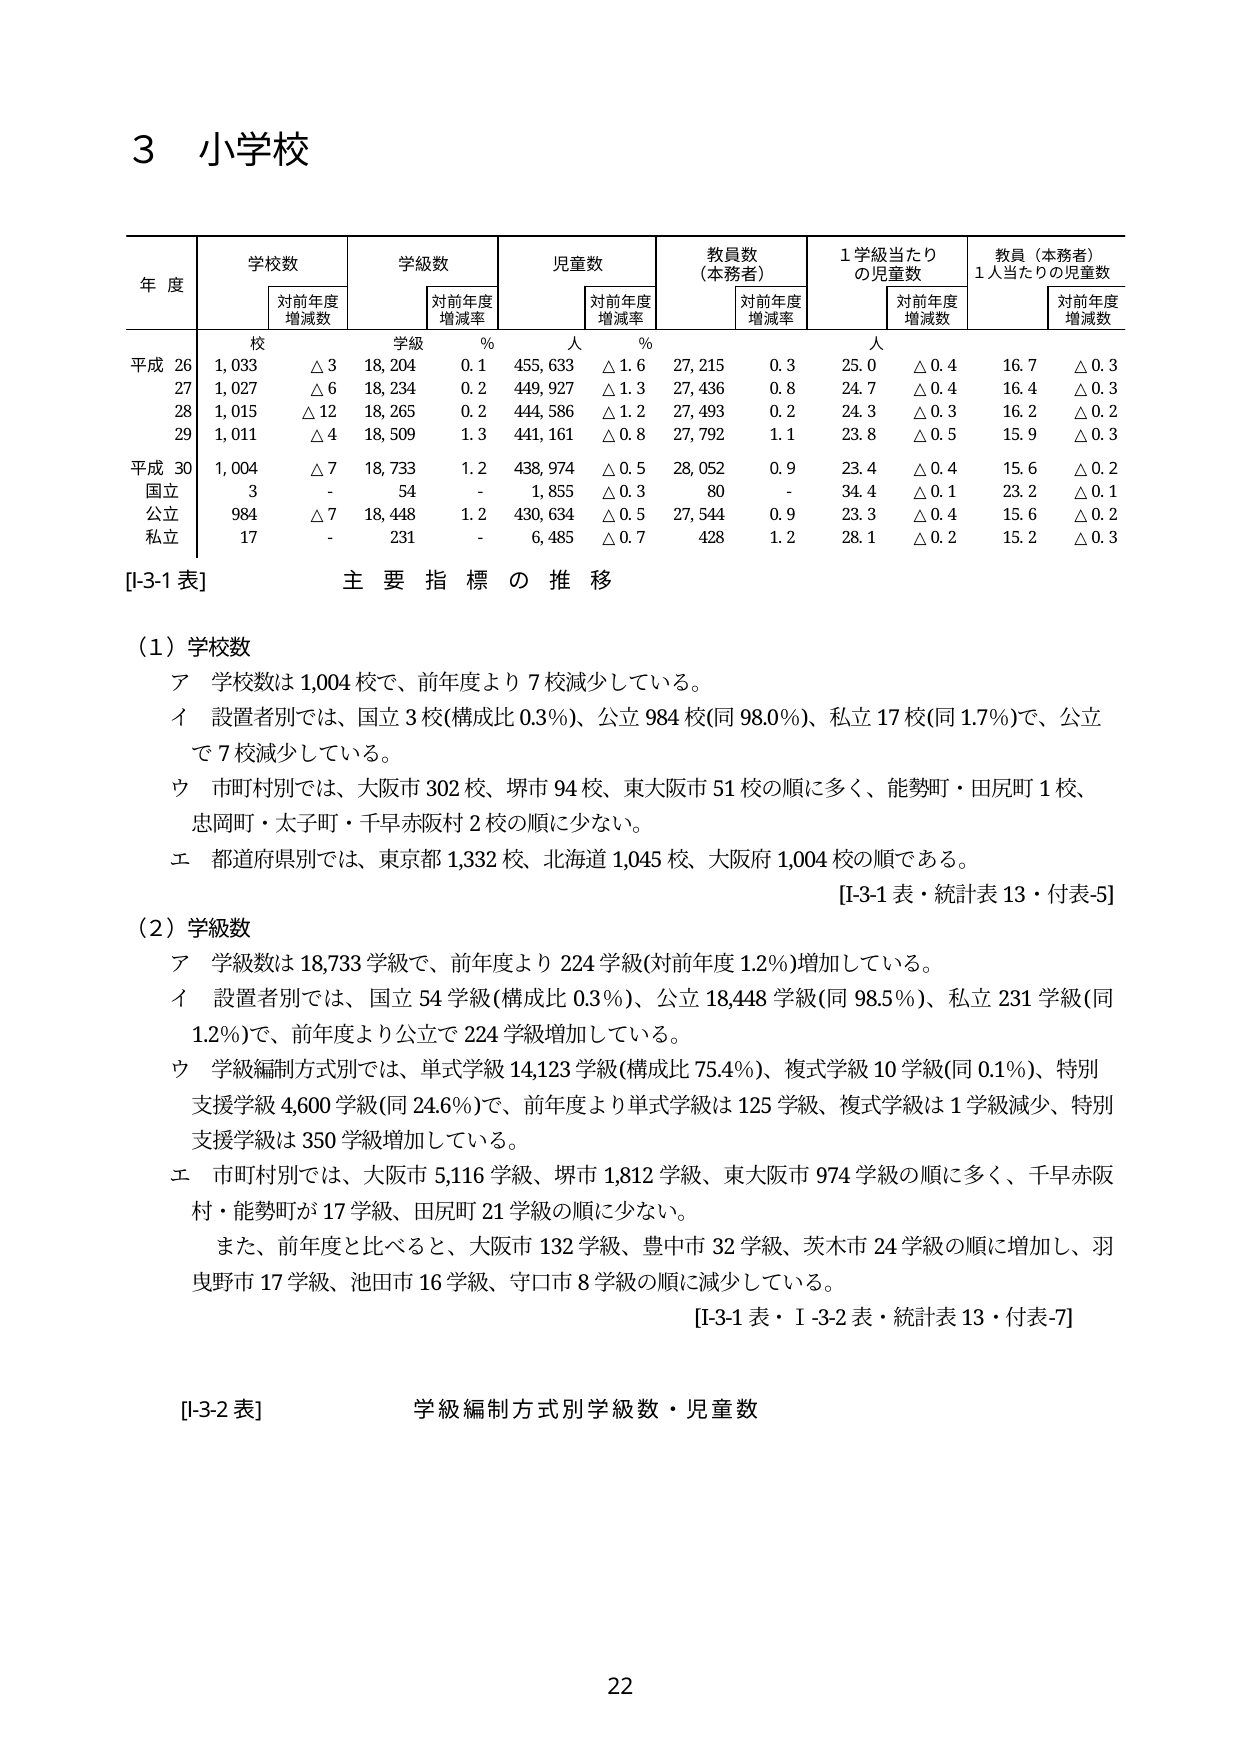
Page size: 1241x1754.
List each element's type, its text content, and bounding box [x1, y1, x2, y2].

text ３ 小学校 [125, 120, 1116, 174]
text ア 学校数は1,004校で、前年度より7校減少している。 [125, 662, 1116, 697]
text エ 都道府県別では、東京都1,332校、北海道1,045校、大阪府1,004校の順である。 [125, 839, 1116, 874]
text （１）学校数 [125, 628, 1116, 662]
text エ 市町村別では、大阪市5,116学級、堺市1,812学級、東大阪市974学級の順に多く、千早赤阪村・能勢町が17学級、田尻町21学級の順に少ない。 [169, 1156, 1116, 1226]
text イ 設置者別では、国立3校(構成比0.3％)、公立984校(同98.0％)、私立17校(同1.7％)で、公立で7校減少している。 [169, 697, 1116, 768]
text ウ 市町村別では、大阪市302校、堺市94校、東大阪市51校の順に多く、能勢町・田尻町1校、忠岡町・太子町・千早赤阪村2校の順に少ない。 [169, 768, 1116, 839]
text [Ⅰ-3-2表] 学級編制方式別学級数・児童数 [125, 1392, 1116, 1424]
text ア 学級数は18,733学級で、前年度より224学級(対前年度1.2％)増加している。 [125, 943, 1116, 978]
text （２）学級数 [125, 910, 1116, 943]
text [Ⅰ-3-1表・統計表13・付表-5] [125, 874, 1116, 910]
text [Ⅰ-3-1表] 主要指標の推移 [125, 204, 1116, 595]
text ウ 学級編制方式別では、単式学級14,123学級(構成比75.4％)、複式学級10学級(同0.1％)、特別支援学級4,600学級(同24.6％)で、前年度より単式学級は125学級、複式学級は1学級減少、特別支援学級は350学級増加している。 [169, 1049, 1116, 1156]
text イ 設置者別では、国立54学級(構成比0.3％)、公立18,448学級(同98.5％)、私立231学級(同1.2％)で、前年度より公立で224学級増加している。 [169, 978, 1116, 1049]
text また、前年度と比べると、大阪市132学級、豊中市32学級、茨木市24学級の順に増加し、羽曳野市17学級、池田市16学級、守口市8学級の順に減少している。 [192, 1226, 1116, 1297]
text [Ⅰ-3-1表・Ⅰ-3-2表・統計表13・付表-7] [214, 1297, 1234, 1333]
